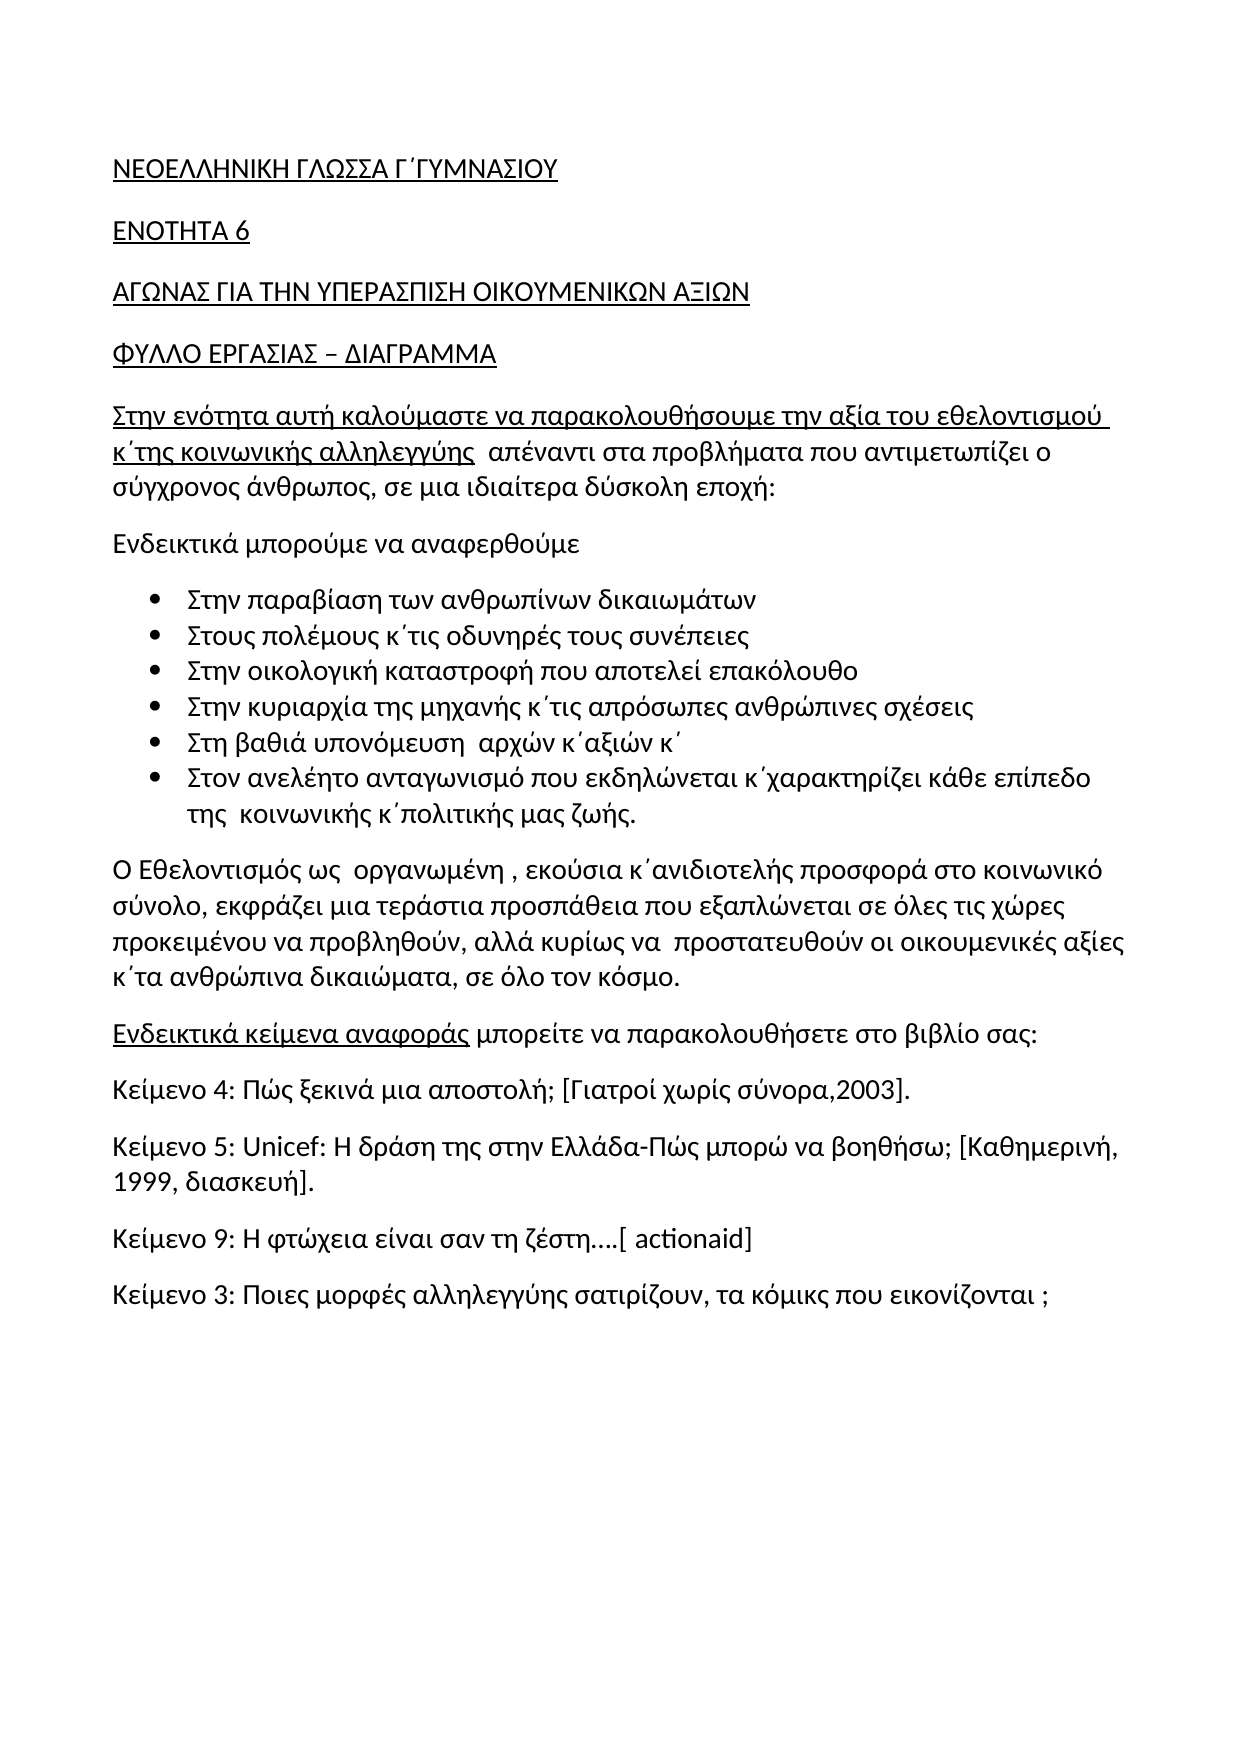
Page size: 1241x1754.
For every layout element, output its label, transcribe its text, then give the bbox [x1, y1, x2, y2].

text ΑΓΩΝΑΣ ΓΙΑ ΤΗΝ ΥΠΕΡΑΣΠΙΣΗ ΟΙΚΟΥΜΕΝΙΚΩΝ ΑΞΙΩΝ [112, 273, 1128, 309]
text Ενδεικτικά μπορούμε να αναφερθούμε [112, 525, 1128, 560]
list Στους πολέμους κ΄τις οδυνηρές τους συνέπειες [150, 617, 1128, 652]
text Ο Εθελοντισμός ως οργανωμένη , εκούσια κ΄ανιδιοτελής προσφορά στο κοινωνικό σύνολο, εκφράζει μια τεράστια προσπάθεια που εξαπλώνεται σε όλες τις χώρες προκειμένου να προβληθούν, αλλά κυρίως να προστατευθούν οι οικουμενικές αξίες κ΄τα ανθρώπινα δικαιώματα, σε όλο τον κόσμο. [112, 851, 1128, 994]
text Κείμενο 4: Πώς ξεκινά μια αποστολή; [Γιατροί χωρίς σύνορα,2003]. [112, 1071, 1128, 1107]
text Στην ενότητα αυτή καλούμαστε να παρακολουθήσουμε την αξία του εθελοντισμού κ΄της κοινωνικής αλληλεγγύης απέναντι στα προβλήματα που αντιμετωπίζει ο σύγχρονος άνθρωπος, σε μια ιδιαίτερα δύσκολη εποχή: [112, 397, 1128, 504]
text Κείμενο 9: Η φτώχεια είναι σαν τη ζέστη….[ actionaid] [112, 1220, 1128, 1255]
text ΝΕΟΕΛΛΗΝΙΚΗ ΓΛΩΣΣΑ Γ΄ΓΥΜΝΑΣΙΟΥ [112, 150, 1128, 186]
text ΦΥΛΛΟ ΕΡΓΑΣΙΑΣ – ΔΙΑΓΡΑΜΜΑ [112, 335, 1128, 371]
text ΕΝΟΤΗΤΑ 6 [112, 212, 1128, 247]
text Κείμενο 3: Ποιες μορφές αλληλεγγύης σατιρίζουν, τα κόμικς που εικονίζονται ; [112, 1276, 1128, 1312]
list Στην οικολογική καταστροφή που αποτελεί επακόλουθο [150, 652, 1128, 688]
list Στον ανελέητο ανταγωνισμό που εκδηλώνεται κ΄χαρακτηρίζει κάθε επίπεδο της κοινωνικής κ΄πολιτικής μας ζωής. [150, 759, 1128, 831]
list Στη βαθιά υπονόμευση αρχών κ΄αξιών κ΄ [150, 724, 1128, 759]
text Κείμενο 5: Unicef: Η δράση της στην Ελλάδα-Πώς μπορώ να βοηθήσω; [Καθημερινή, 1999, διασκευή]. [112, 1128, 1128, 1199]
text Ενδεικτικά κείμενα αναφοράς μπορείτε να παρακολουθήσετε στο βιβλίο σας: [112, 1015, 1128, 1050]
list Στην κυριαρχία της μηχανής κ΄τις απρόσωπες ανθρώπινες σχέσεις [150, 688, 1128, 724]
list Στην παραβίαση των ανθρωπίνων δικαιωμάτων [150, 581, 1128, 617]
